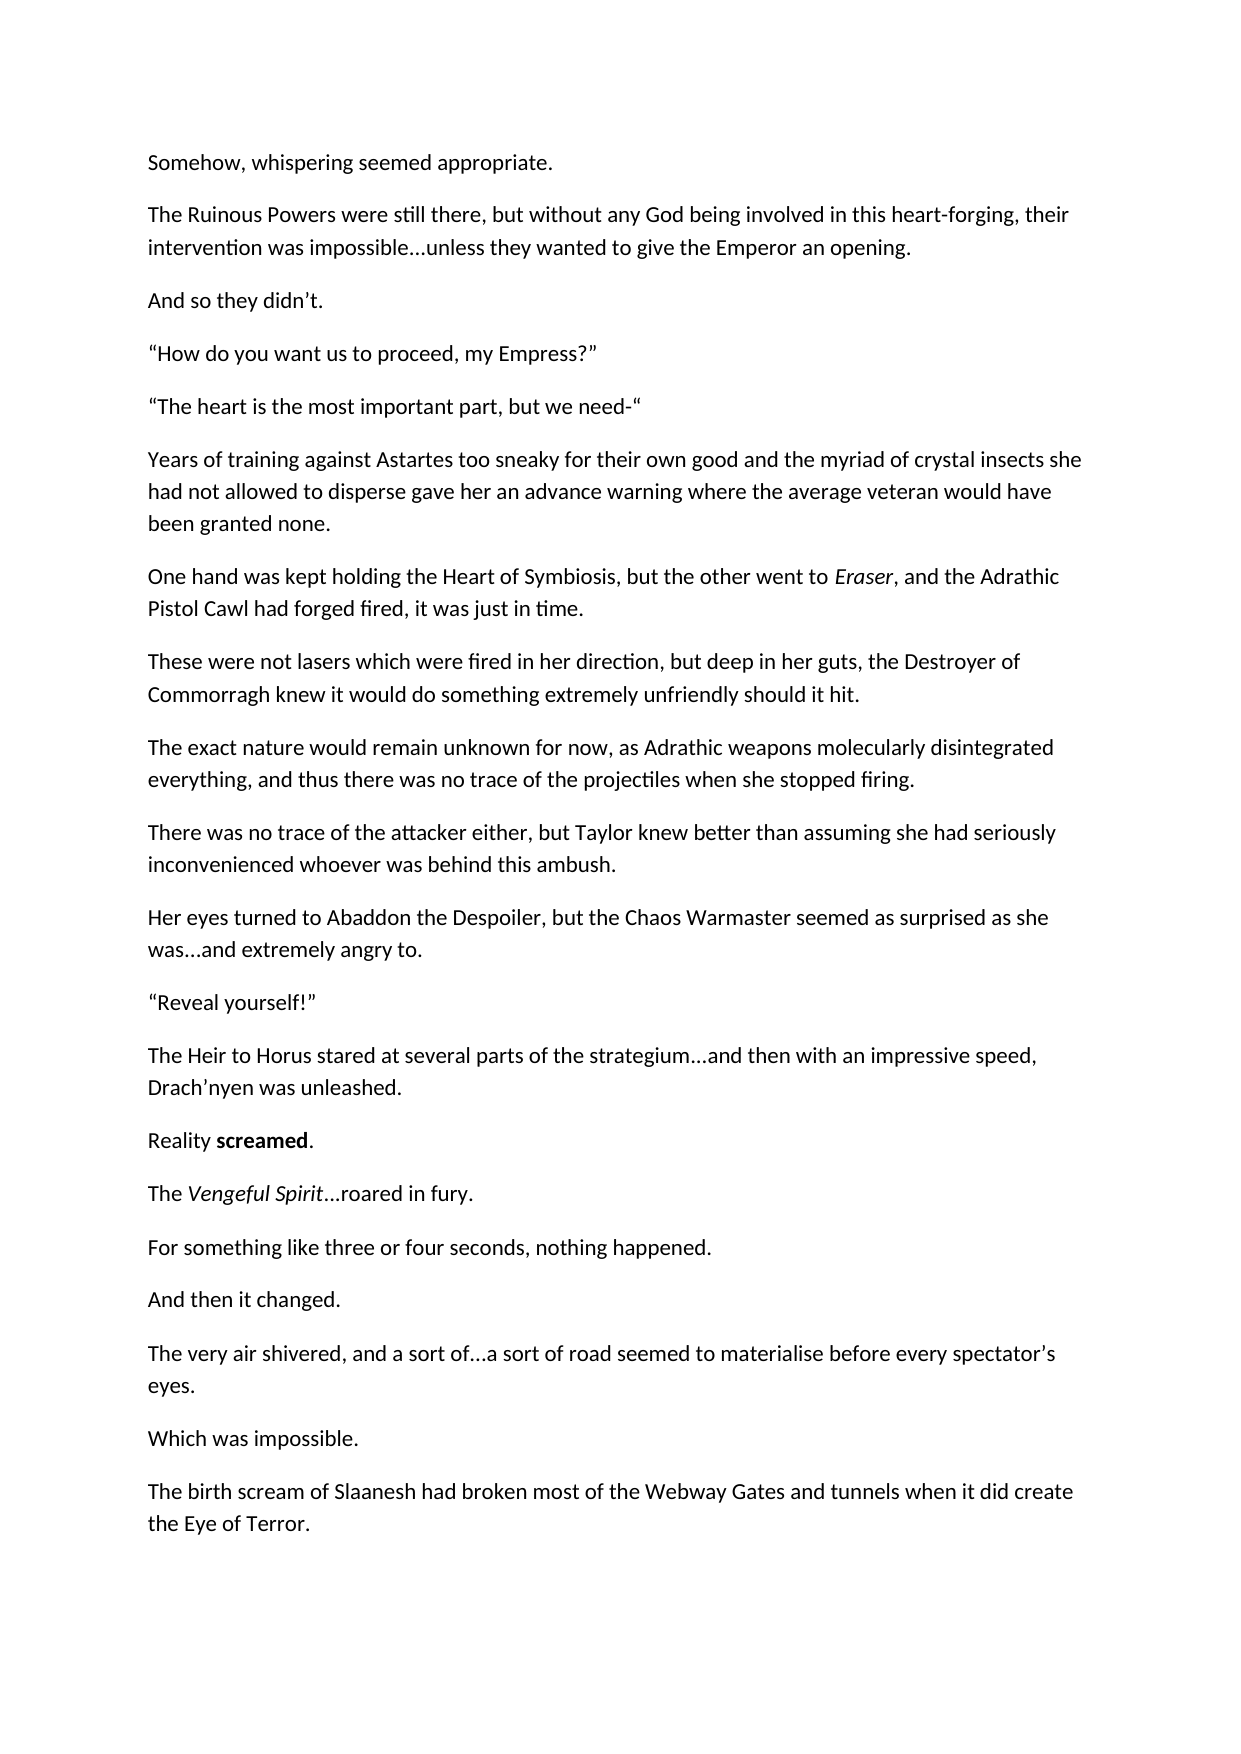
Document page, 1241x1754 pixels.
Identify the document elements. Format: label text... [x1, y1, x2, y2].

text The Vengeful Spirit...roared in fury. [148, 1179, 1093, 1208]
text “How do you want us to proceed, my Empress?” [148, 339, 1093, 367]
text The Ruinous Powers were still there, but without any God being involved in this heart-forging, their intervention was impossible...unless they wanted to give the Emperor an opening. [148, 201, 1093, 261]
text For something like three or four seconds, nothing happened. [148, 1233, 1093, 1261]
text The very air shivered, and a sort of...a sort of road seemed to materialise before every spectator’s eyes. [148, 1339, 1093, 1399]
text There was no trace of the attacker either, but Taylor knew better than assuming she had seriously inconvenienced whoever was behind this ambush. [148, 818, 1093, 878]
text Her eyes turned to Abaddon the Despoiler, but the Chaos Warmaster seemed as surprised as she was...and extremely angry to. [148, 903, 1093, 963]
text Somehow, whispering seemed appropriate. [148, 148, 1093, 176]
text And then it changed. [148, 1286, 1093, 1314]
text “The heart is the most important part, but we need-“ [148, 392, 1093, 420]
text One hand was kept holding the Heart of Symbiosis, but the other went to Eraser, and the Adrathic Pistol Cawl had forged fired, it was just in time. [148, 562, 1093, 622]
text Reality screamed. [148, 1127, 1093, 1154]
text Years of training against Astartes too sneaky for their own good and the myriad of crystal insects she had not allowed to disperse gave her an advance warning where the average veteran would have been granted none. [148, 445, 1093, 537]
text The exact nature would remain unknown for now, as Adrathic weapons molecularly disintegrated everything, and thus there was no trace of the projectiles when she stopped firing. [148, 733, 1093, 793]
text Which was impossible. [148, 1424, 1093, 1452]
text And so they didn’t. [148, 286, 1093, 314]
text The birth scream of Slaanesh had broken most of the Webway Gates and tunnels when it did create the Eye of Terror. [148, 1477, 1093, 1537]
text “Reveal yourself!” [148, 988, 1093, 1016]
text The Heir to Horus stared at several parts of the strategium...and then with an impressive speed, Drach’nyen was unleashed. [148, 1041, 1093, 1102]
text These were not lasers which were fired in her direction, but deep in her guts, the Destroyer of Commorragh knew it would do something extremely unfriendly should it hit. [148, 647, 1093, 708]
